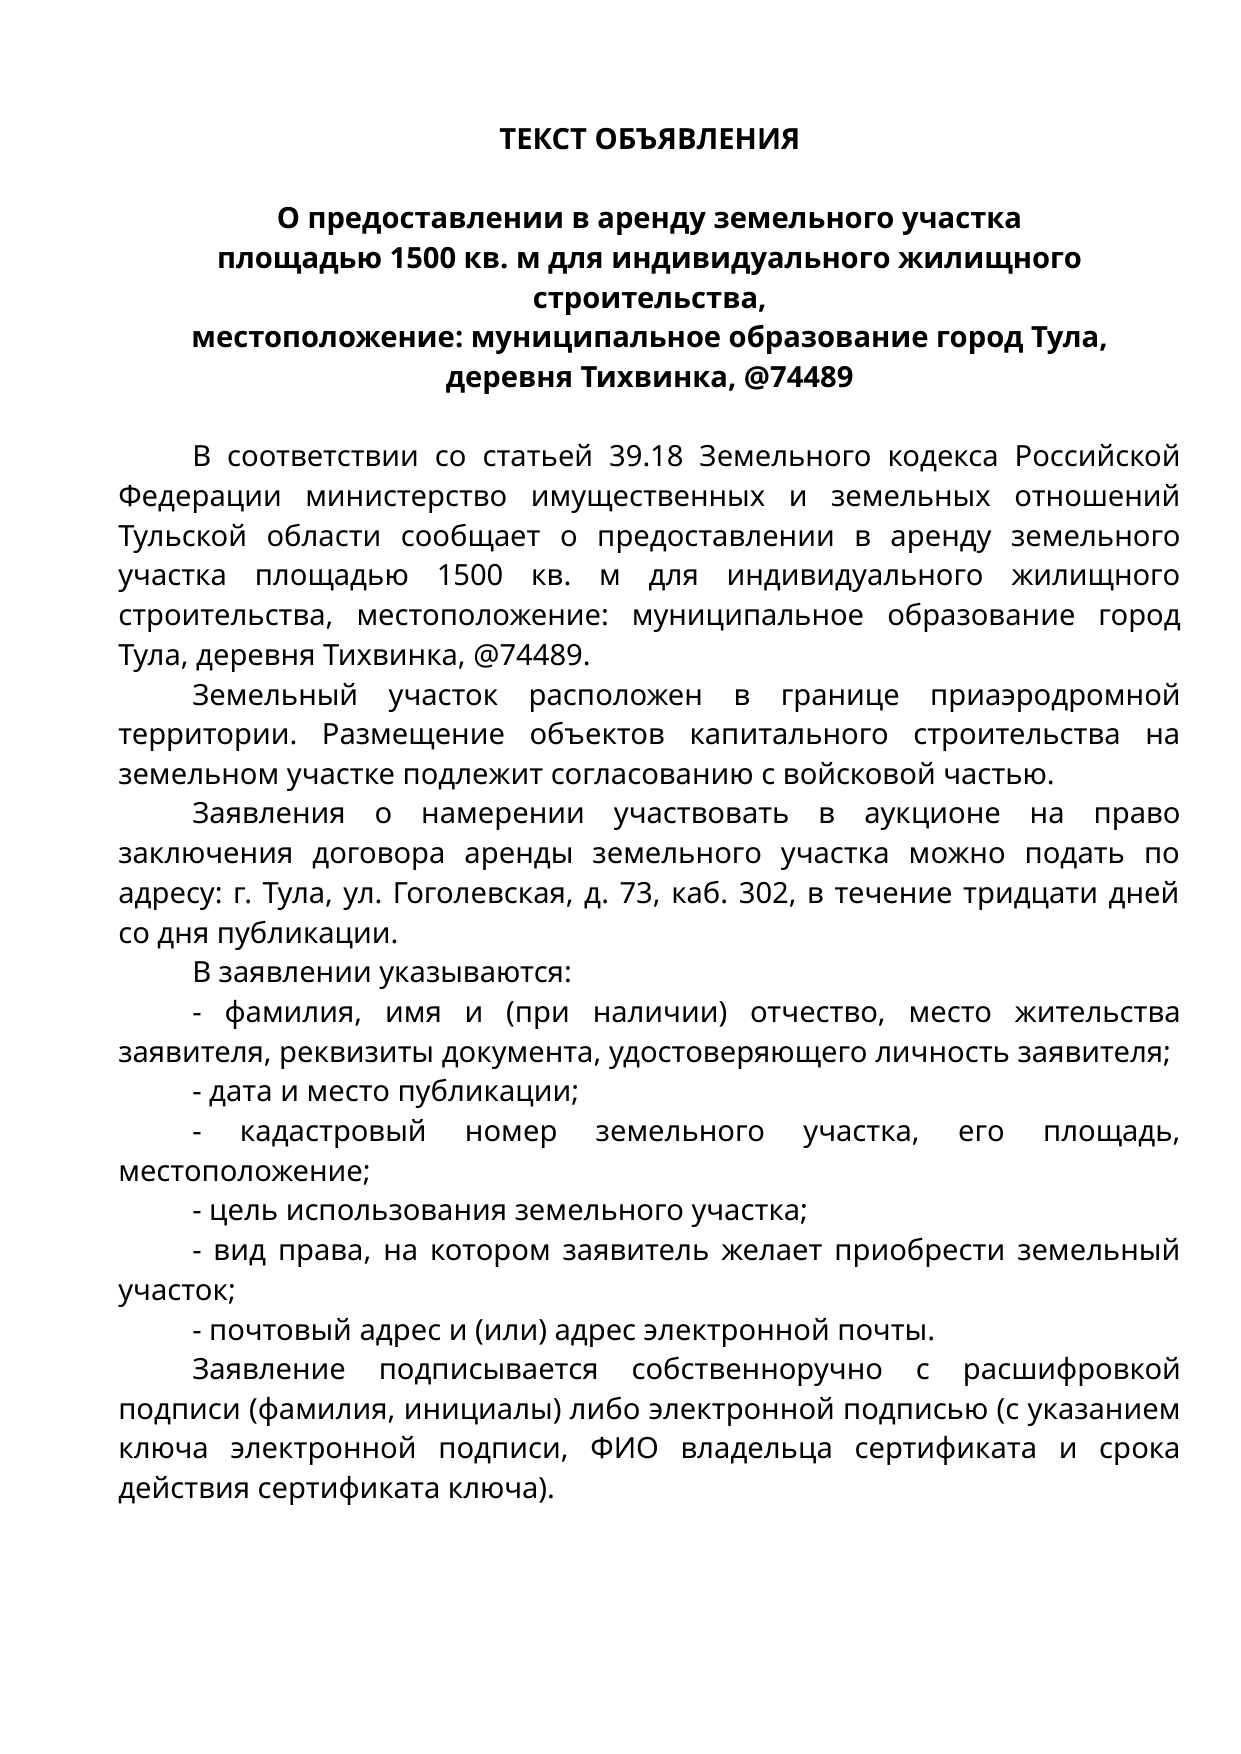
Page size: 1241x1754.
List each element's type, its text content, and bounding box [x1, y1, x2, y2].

text - фамилия, имя и (при наличии) отчество, место жительства заявителя, реквизиты документа, удостоверяющего личность заявителя; [118, 991, 1181, 1071]
text Заявление подписывается собственноручно с расшифровкой подписи (фамилия, инициалы) либо электронной подписью (с указанием ключа электронной подписи, ФИО владельца сертификата и срока действия сертификата ключа). [118, 1348, 1181, 1507]
text - почтовый адрес и (или) адрес электронной почты. [118, 1309, 1181, 1348]
text Земельный участок расположен в границе приаэродромной территории. Размещение объектов капитального строительства на земельном участке подлежит согласованию с войсковой частью. [118, 674, 1181, 793]
text площадью 1500 кв. м для индивидуального жилищного строительства, [118, 237, 1181, 317]
text Заявления о намерении участвовать в аукционе на право заключения договора аренды земельного участка можно подать по адресу: г. Тула, ул. Гоголевская, д. 73, каб. 302, в течение тридцати дней со дня публикации. [118, 793, 1181, 952]
text - дата и место публикации; [118, 1071, 1181, 1110]
text В заявлении указываются: [118, 952, 1181, 991]
text О предоставлении в аренду земельного участка [118, 197, 1181, 237]
text ТЕКСТ ОБЪЯВЛЕНИЯ [118, 118, 1181, 158]
text - вид права, на котором заявитель желает приобрести земельный участок; [118, 1229, 1181, 1309]
text В соответствии со статьей 39.18 Земельного кодекса Российской Федерации министерство имущественных и земельных отношений Тульской области сообщает о предоставлении в аренду земельного участка площадью 1500 кв. м для индивидуального жилищного строительства, местоположение: муниципальное образование город Тула, деревня Тихвинка, @74489. [118, 436, 1181, 674]
text - кадастровый номер земельного участка, его площадь, местоположение; [118, 1110, 1181, 1190]
text - цель использования земельного участка; [118, 1190, 1181, 1229]
text местоположение: муниципальное образование город Тула, [118, 317, 1181, 356]
text деревня Тихвинка, @74489 [118, 356, 1181, 396]
